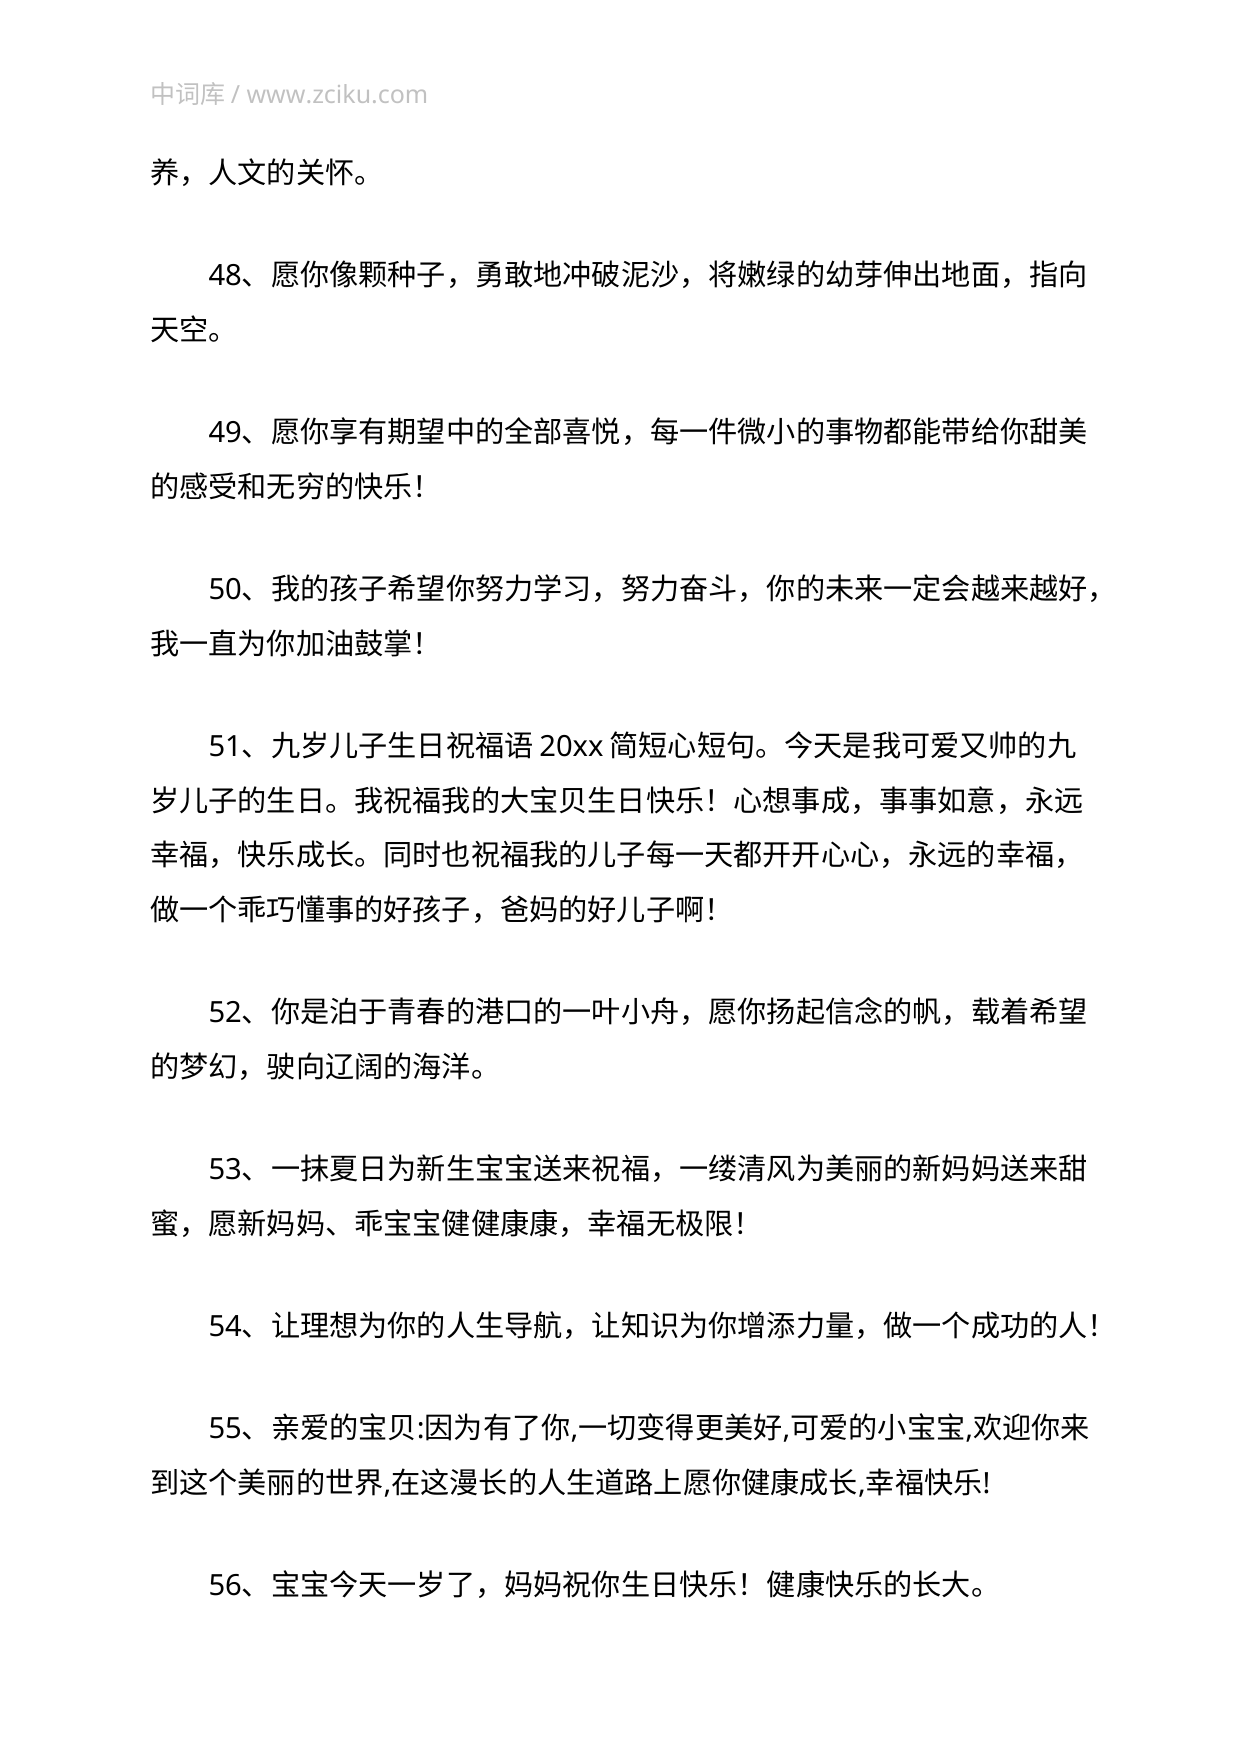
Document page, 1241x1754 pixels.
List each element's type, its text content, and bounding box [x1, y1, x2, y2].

text 50、我的孩子希望你努力学习，努力奋斗，你的未来一定会越来越好，我一直为你加油鼓掌！ [150, 565, 1090, 663]
text 52、你是泊于青春的港口的一叶小舟，愿你扬起信念的帆，载着希望的梦幻，驶向辽阔的海洋。 [150, 989, 1090, 1086]
text 54、让理想为你的人生导航，让知识为你增添力量，做一个成功的人！ [150, 1302, 1090, 1344]
text 56、宝宝今天一岁了，妈妈祝你生日快乐！健康快乐的长大。 [150, 1561, 1090, 1603]
text 48、愿你像颗种子，勇敢地冲破泥沙，将嫩绿的幼芽伸出地面，指向天空。 [150, 252, 1090, 349]
text 55、亲爱的宝贝:因为有了你,一切变得更美好,可爱的小宝宝,欢迎你来到这个美丽的世界,在这漫长的人生道路上愿你健康成长,幸福快乐! [150, 1404, 1090, 1502]
text 49、愿你享有期望中的全部喜悦，每一件微小的事物都能带给你甜美的感受和无穷的快乐！ [150, 408, 1090, 506]
text 51、九岁儿子生日祝福语20xx简短心短句。今天是我可爱又帅的九岁儿子的生日。我祝福我的大宝贝生日快乐！心想事成，事事如意，永远幸福，快乐成长。同时也祝福我的儿子每一天都开开心心，永远的幸福，做一个乖巧懂事的好孩子，爸妈的好儿子啊！ [150, 722, 1090, 929]
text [150, 150, 1090, 192]
text 53、一抹夏日为新生宝宝送来祝福，一缕清风为美丽的新妈妈送来甜蜜，愿新妈妈、乖宝宝健健康康，幸福无极限！ [150, 1145, 1090, 1243]
